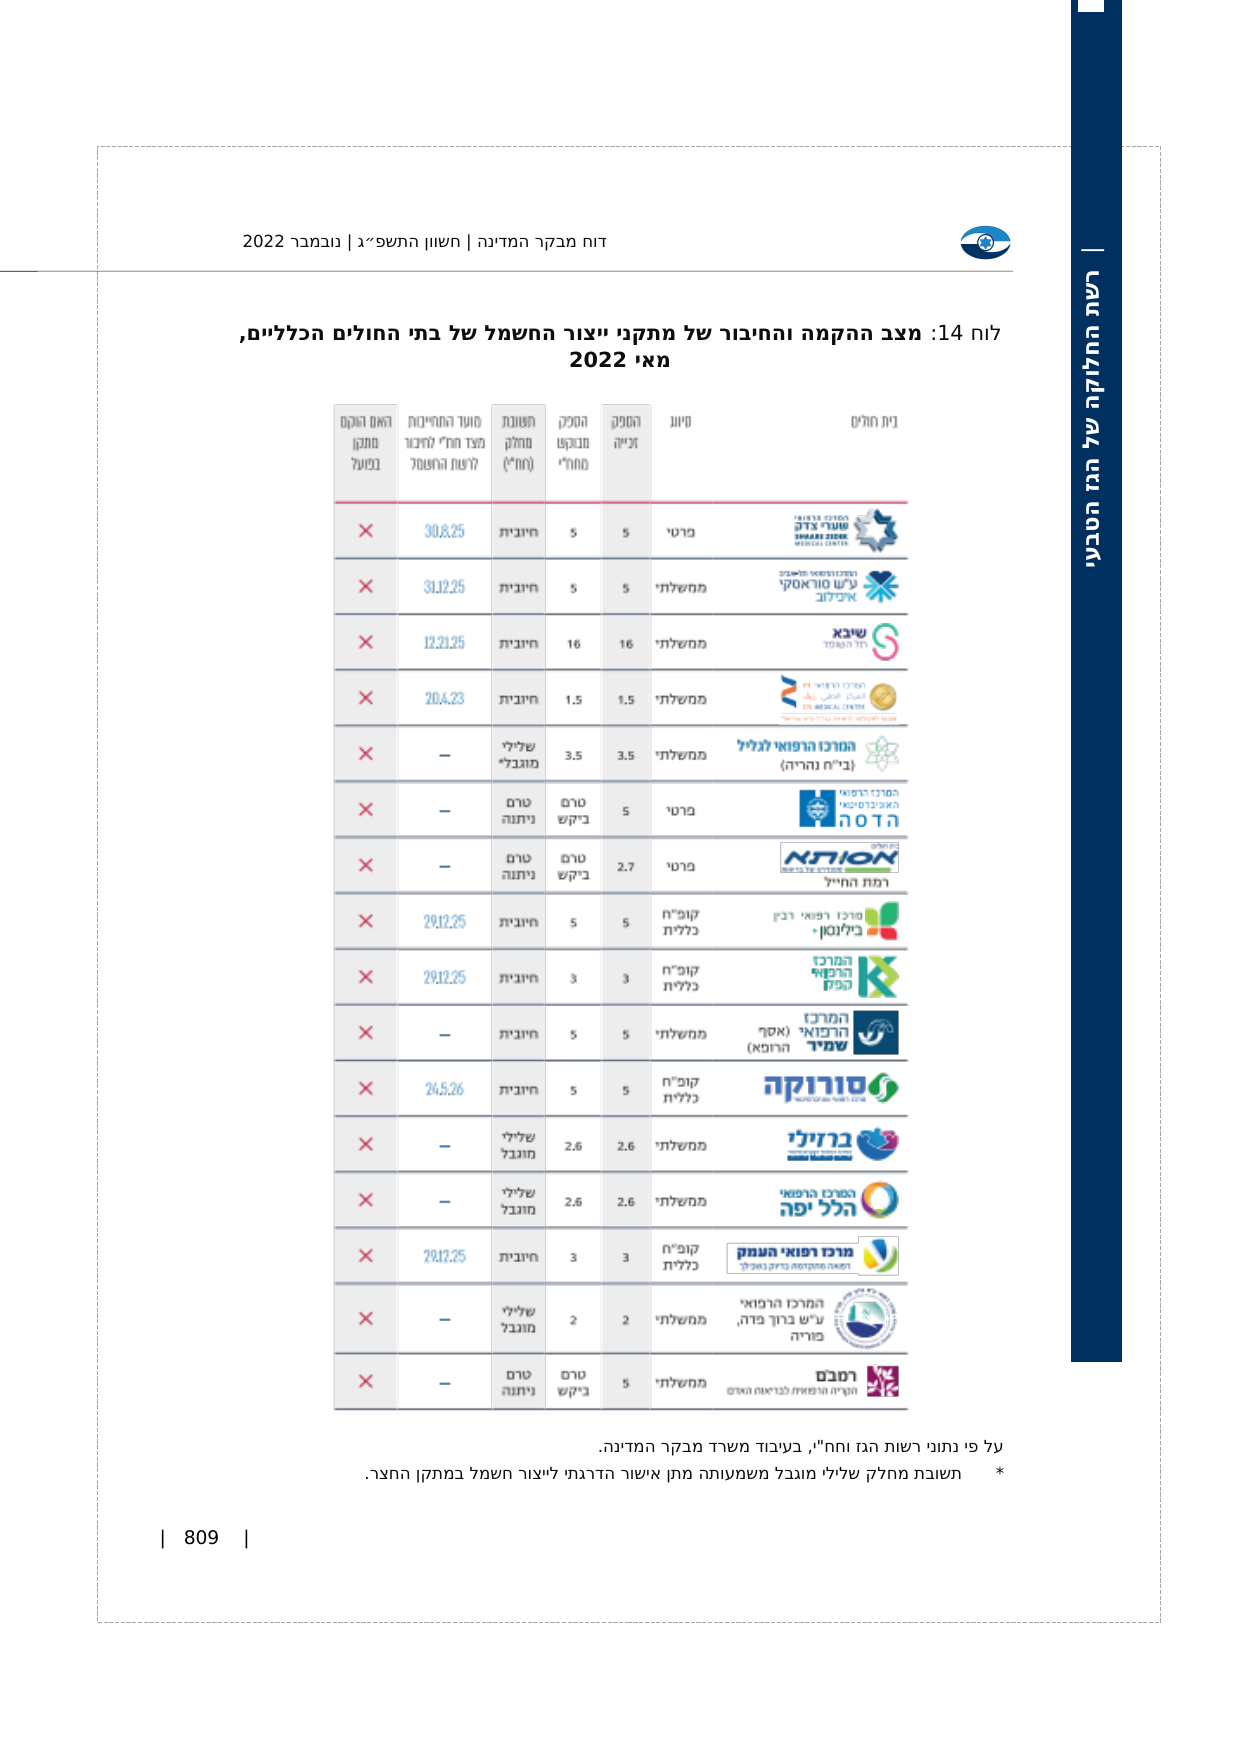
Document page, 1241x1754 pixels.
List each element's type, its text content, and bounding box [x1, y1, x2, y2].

text על פי נתוני רשות הגז וחח"י, בעיבוד משרד מבקר המדינה. [236, 1431, 1004, 1458]
text * תשובת מחלק שלילי מוגבל משמעותה מתן אישור הדרגתי לייצור חשמל במתקן החצר. [236, 1458, 1004, 1485]
picture [957, 222, 1014, 263]
text לוח 14: מצב ההקמה והחיבור של מתקני ייצור החשמל של בתי החולים הכלליים, מאי 2022 [236, 319, 1004, 373]
